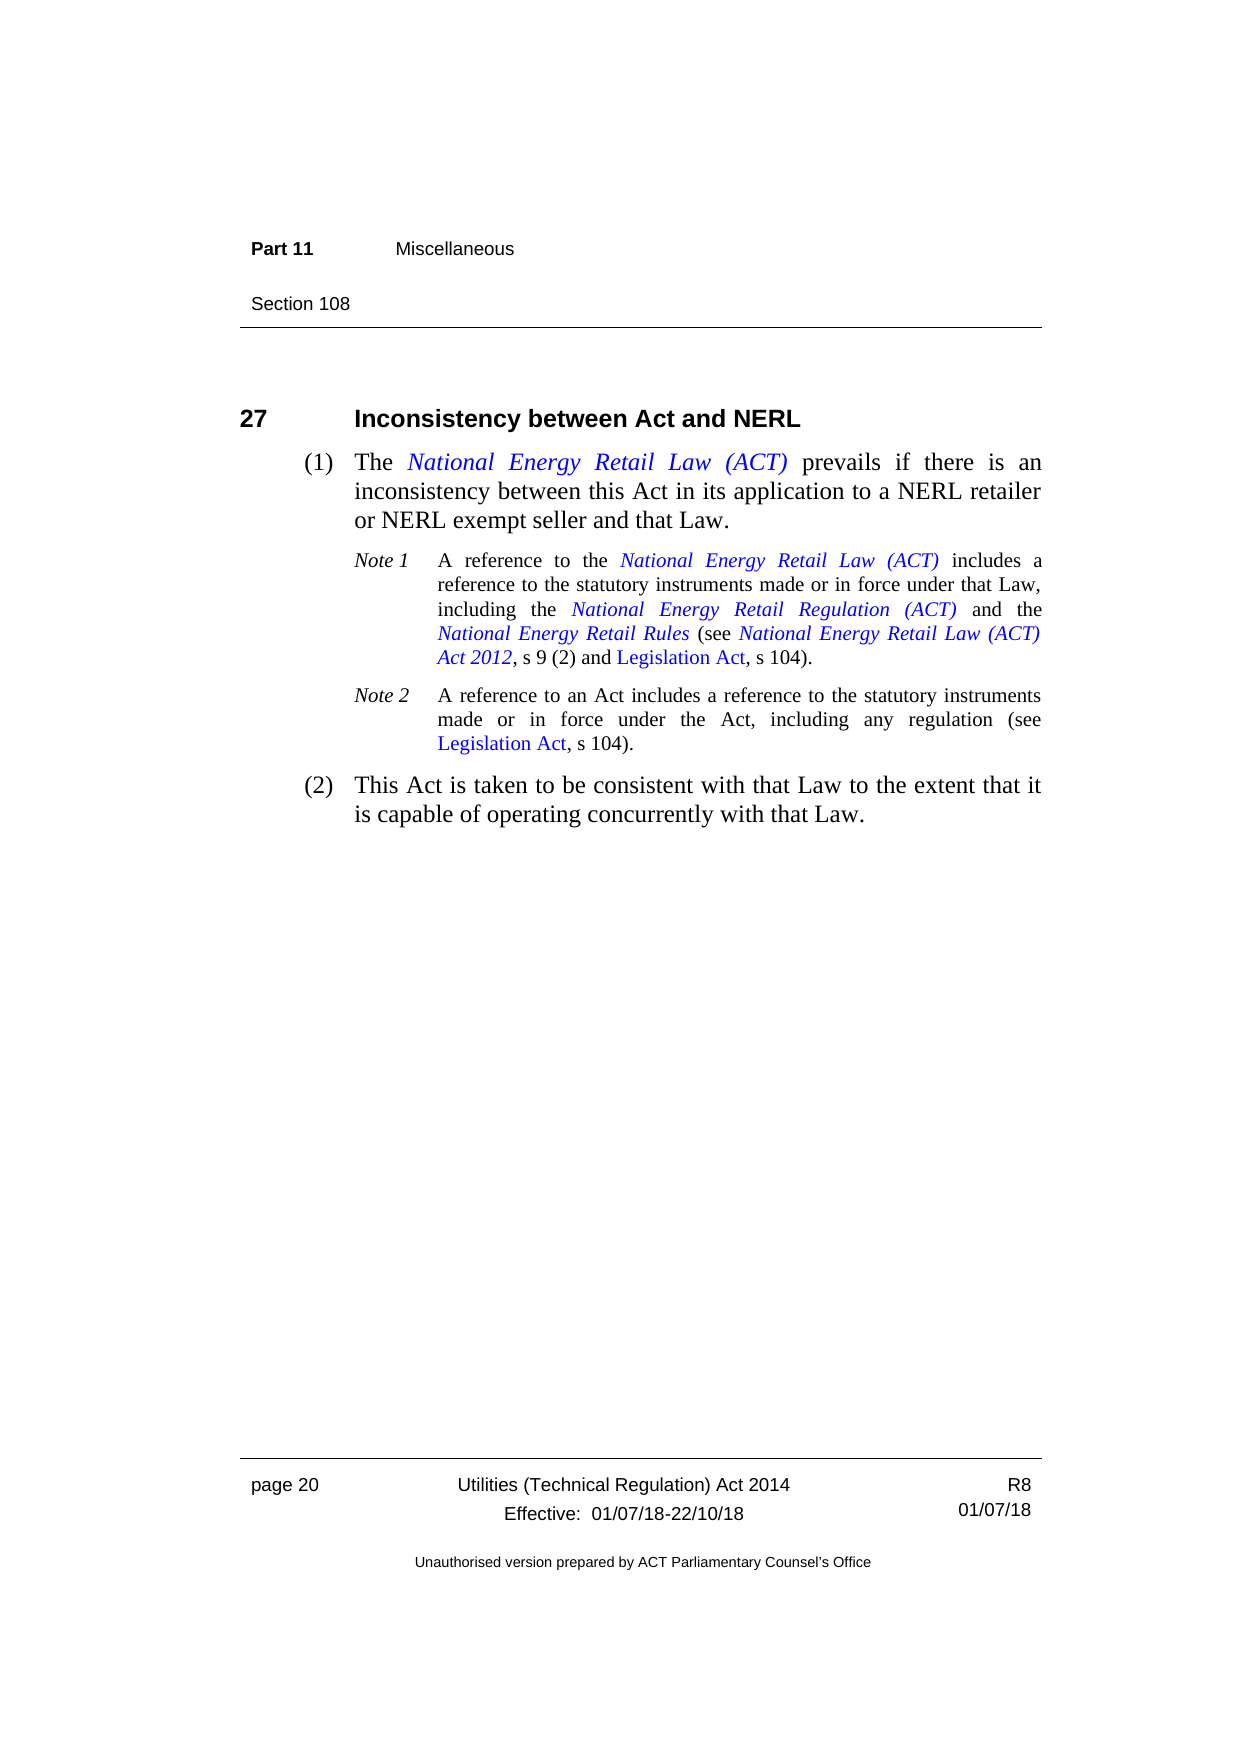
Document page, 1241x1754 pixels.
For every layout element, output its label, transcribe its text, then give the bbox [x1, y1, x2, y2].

text Note 2 A reference to an Act includes a reference to the statutory instruments made or in force under the Act, including any regulation (see Legislation Act, s 104). [354, 683, 1042, 755]
text 27 Inconsistency between Act and NERL [239, 404, 1042, 433]
text (1) The National Energy Retail Law (ACT) prevails if there is an inconsistency between this Act in its application to a NERL retailer or NERL exempt seller and that Law. [239, 447, 1042, 534]
text Note 1 A reference to the National Energy Retail Law (ACT) includes a reference to the statutory instruments made or in force under that Law, including the National Energy Retail Regulation (ACT) and the National Energy Retail Rules (see National Energy Retail Law (ACT) Act 2012, s 9 (2) and Legislation Act, s 104). [354, 548, 1042, 669]
text (2) This Act is taken to be consistent with that Law to the extent that it is capable of operating concurrently with that Law. [239, 770, 1042, 827]
